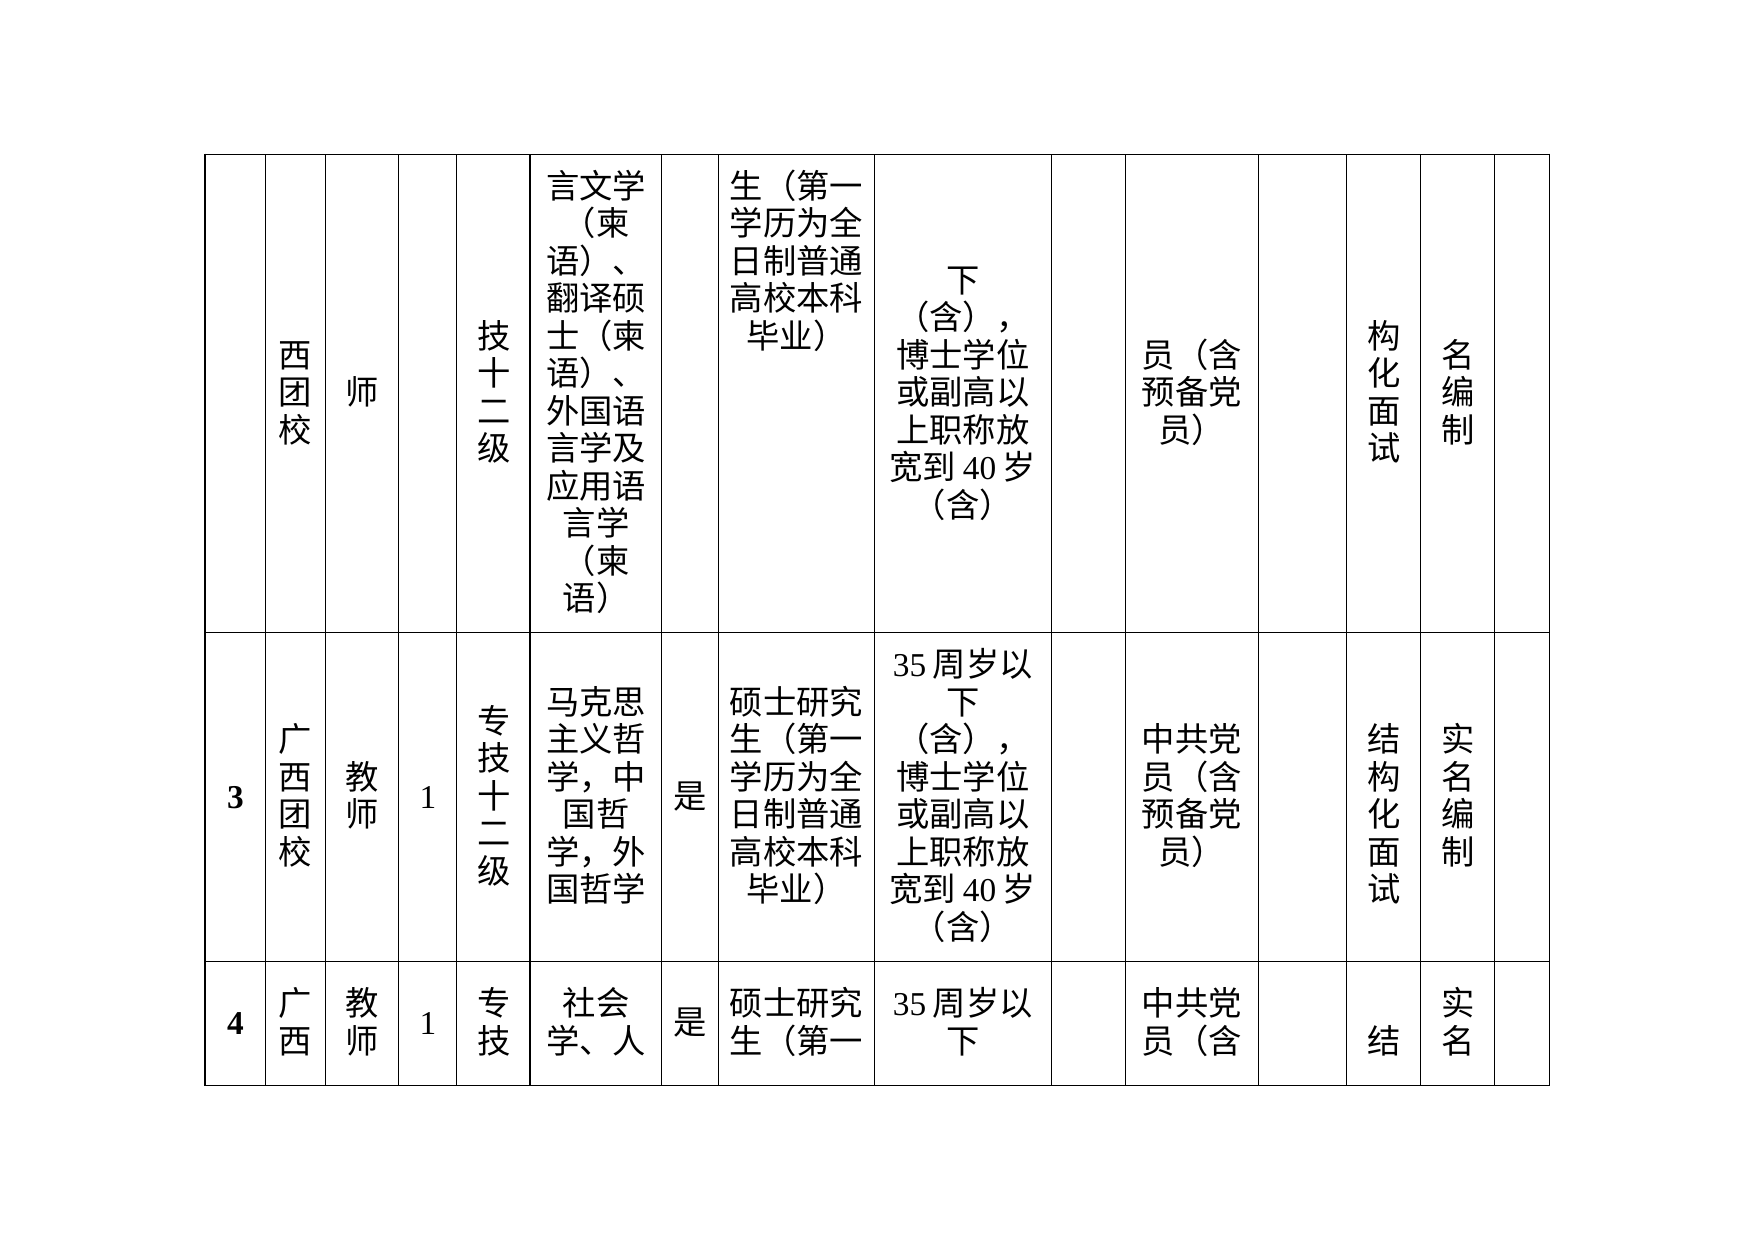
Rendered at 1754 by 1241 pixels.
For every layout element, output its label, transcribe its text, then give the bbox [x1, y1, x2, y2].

table_cell 马克思主义哲学，中国哲学，外国哲学 [531, 633, 661, 961]
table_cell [531, 155, 661, 632]
table_cell [1052, 633, 1125, 961]
table_cell 结构化面试 [1347, 962, 1420, 1084]
table_cell 中共党员（含预备党员） [1126, 633, 1258, 961]
table_cell 广西团校 [266, 633, 325, 961]
table_cell 教师 [326, 633, 398, 961]
table_cell 结构化面试 [1347, 155, 1420, 632]
table_cell 是 [662, 633, 718, 961]
table_cell 教师 [326, 155, 398, 632]
table_cell [1052, 962, 1125, 1084]
table_cell 结构化面试 [1347, 633, 1420, 961]
table_cell 实名 编制 [1421, 155, 1494, 632]
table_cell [875, 962, 1051, 1084]
table_cell 1 [399, 633, 456, 961]
table_cell [1495, 633, 1549, 961]
table_cell 3 [206, 633, 265, 961]
table_cell 实名 编制 [1421, 962, 1494, 1084]
table_cell [1259, 633, 1346, 961]
table_cell 2 [206, 155, 265, 632]
table_cell 教师 [326, 962, 398, 1084]
table_cell 1 [399, 962, 456, 1084]
table_cell 4 [206, 962, 265, 1084]
table_cell 1 [399, 155, 456, 632]
table_cell 专技十二级 [457, 633, 529, 961]
table_cell 专技十二级 [457, 962, 529, 1084]
table_cell 广西团校 [266, 962, 325, 1084]
table_cell [1259, 155, 1346, 632]
table_cell [1495, 155, 1549, 632]
table_cell 中共党员（含预备党员） [1126, 155, 1258, 632]
table_cell 专技十二级 [457, 155, 529, 632]
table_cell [875, 155, 1051, 632]
table_cell 实名 编制 [1421, 633, 1494, 961]
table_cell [719, 155, 874, 632]
table_cell [1495, 962, 1549, 1084]
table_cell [719, 962, 874, 1084]
table_cell 硕士研究生（第一学历为全日制普通高校本科毕业） [719, 633, 874, 961]
table_cell [1052, 155, 1125, 632]
table_cell 社会学、人口学、人类学 [531, 962, 661, 1084]
table_cell 35周岁以下（含），博士学位或副高以上职称放宽到40岁（含） [875, 633, 1051, 961]
table_cell 中共党员（含预备党员） [1126, 962, 1258, 1084]
table_cell 广西团校 [266, 155, 325, 632]
table_cell 是 [662, 962, 718, 1084]
table_cell [1259, 962, 1346, 1084]
table_cell 是 [662, 155, 718, 632]
